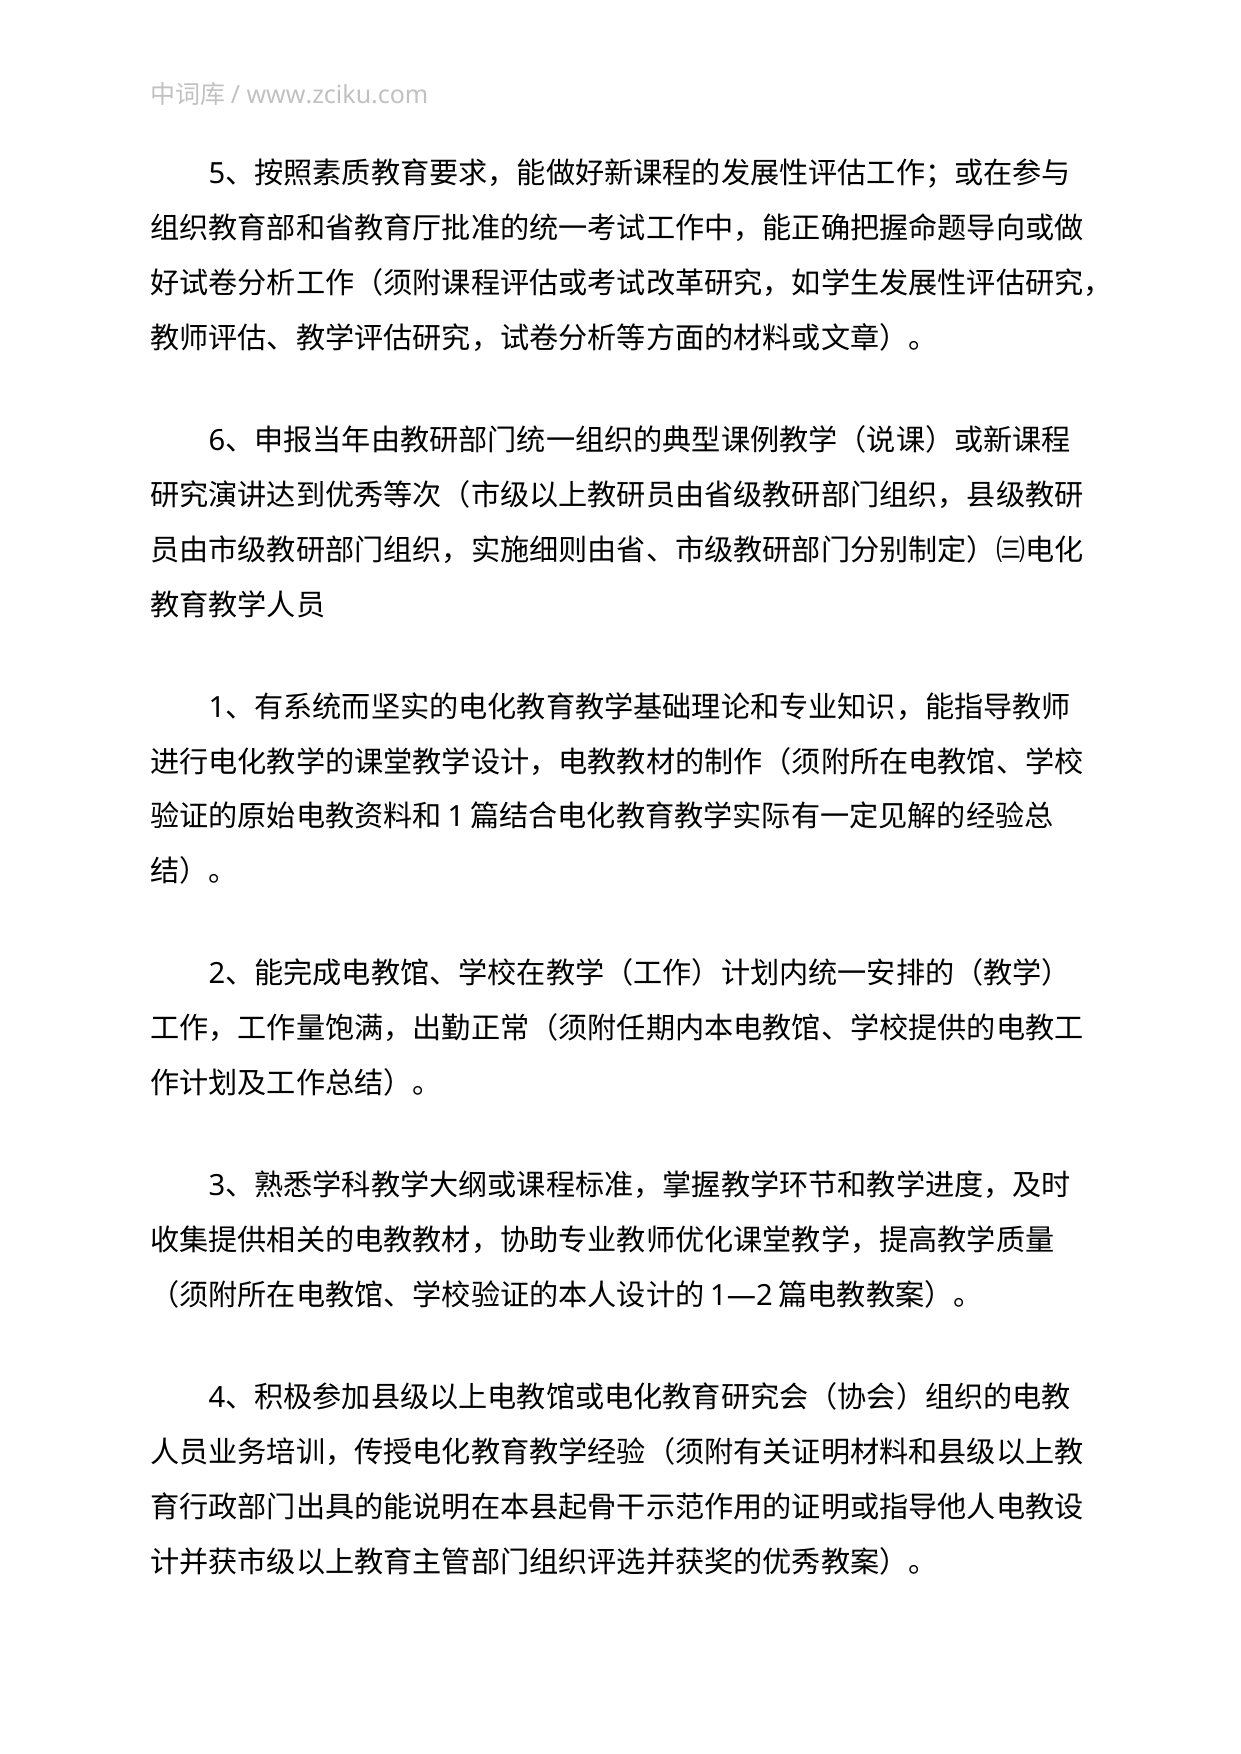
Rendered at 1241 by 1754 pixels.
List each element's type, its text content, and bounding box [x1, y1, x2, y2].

text 1、有系统而坚实的电化教育教学基础理论和专业知识，能指导教师进行电化教学的课堂教学设计，电教教材的制作（须附所在电教馆、学校验证的原始电教资料和1篇结合电化教育教学实际有一定见解的经验总结）。 [150, 683, 1090, 890]
text 2、能完成电教馆、学校在教学（工作）计划内统一安排的（教学）工作，工作量饱满，出勤正常（须附任期内本电教馆、学校提供的电教工作计划及工作总结）。 [150, 950, 1090, 1102]
text 3、熟悉学科教学大纲或课程标准，掌握教学环节和教学进度，及时收集提供相关的电教教材，协助专业教师优化课堂教学，提高教学质量（须附所在电教馆、学校验证的本人设计的1—2篇电教教案）。 [150, 1161, 1090, 1314]
text 4、积极参加县级以上电教馆或电化教育研究会（协会）组织的电教人员业务培训，传授电化教育教学经验（须附有关证明材料和县级以上教育行政部门出具的能说明在本县起骨干示范作用的证明或指导他人电教设计并获市级以上教育主管部门组织评选并获奖的优秀教案）。 [150, 1373, 1090, 1580]
text 6、申报当年由教研部门统一组织的典型课例教学（说课）或新课程研究演讲达到优秀等次（市级以上教研员由省级教研部门组织，县级教研员由市级教研部门组织，实施细则由省、市级教研部门分别制定）㈢电化教育教学人员 [150, 417, 1090, 624]
text 5、按照素质教育要求，能做好新课程的发展性评估工作；或在参与组织教育部和省教育厅批准的统一考试工作中，能正确把握命题导向或做好试卷分析工作（须附课程评估或考试改革研究，如学生发展性评估研究，教师评估、教学评估研究，试卷分析等方面的材料或文章）。 [150, 150, 1090, 357]
